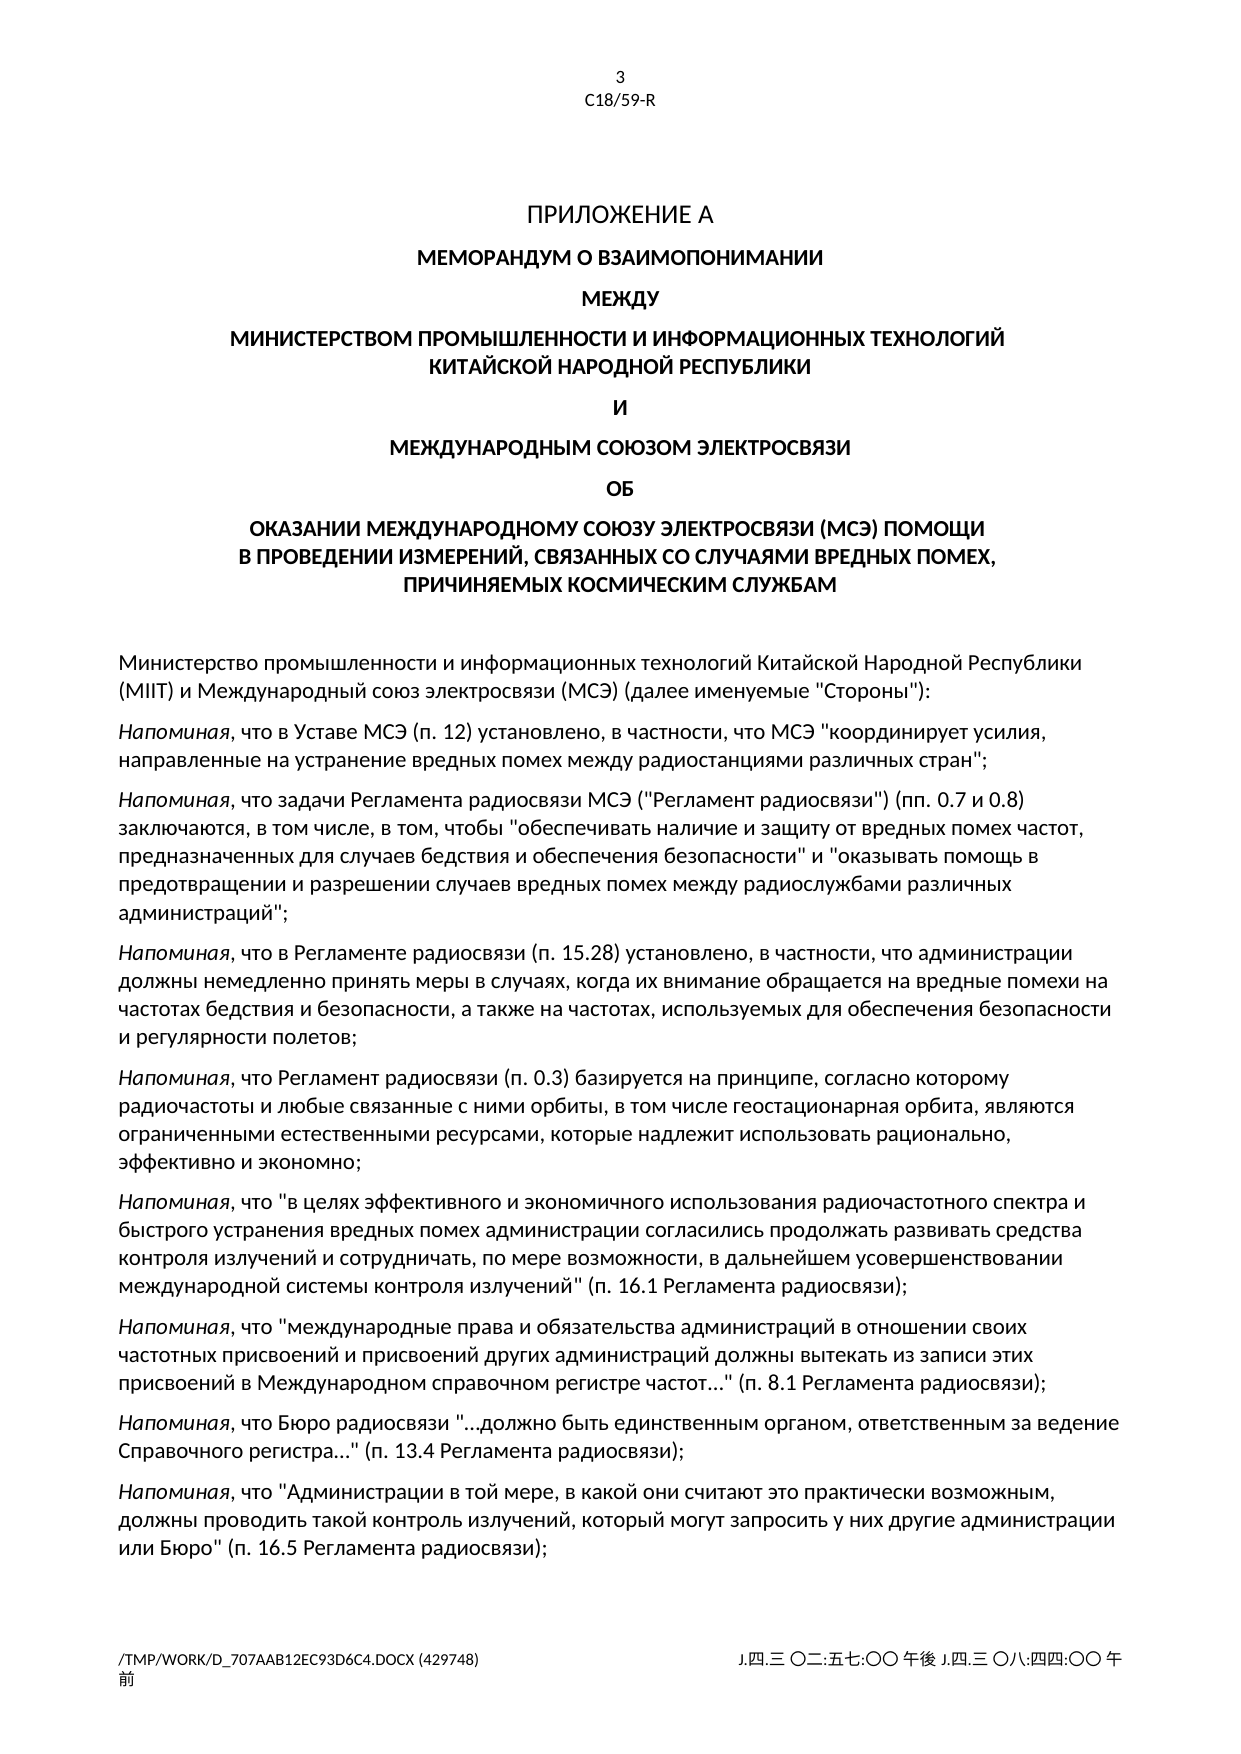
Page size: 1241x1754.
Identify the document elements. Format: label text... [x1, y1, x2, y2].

text Напоминая, что Регламент радиосвязи (п. 0.3) базируется на принципе, согласно которому радиочастоты и любые связанные с ними орбиты, в том числе геостационарная орбита, являются ограниченными естественными ресурсами, которые надлежит использовать рационально, эффективно и экономно; [118, 1063, 1122, 1175]
text МЕЖДУНАРОДНЫМ СОЮЗОМ ЭЛЕКТРОСВЯЗИ [118, 433, 1122, 461]
text Напоминая, что задачи Регламента радиосвязи МСЭ ("Регламент радиосвязи") (пп. 0.7 и 0.8) заключаются, в том числе, в том, чтобы "обеспечивать наличие и защиту от вредных помех частот, предназначенных для случаев бедствия и обеспечения безопасности" и "оказывать помощь в предотвращении и разрешении случаев вредных помех между радиослужбами различных администраций"; [118, 786, 1122, 926]
text МЕЖДУ [118, 284, 1122, 312]
text МИНИСТЕРСТВОМ ПРОМЫШЛЕННОСТИ И ИНФОРМАЦИОННЫХ ТЕХНОЛОГИЙ КИТАЙСКОЙ НАРОДНОЙ РЕСПУБЛИКИ [118, 324, 1122, 380]
text И [118, 393, 1122, 421]
text ОКАЗАНИИ МЕЖДУНАРОДНОМУ СОЮЗУ ЭЛЕКТРОСВЯЗИ (МСЭ) ПОМОЩИ В ПРОВЕДЕНИИ ИЗМЕРЕНИЙ, СВЯЗАННЫХ СО СЛУЧАЯМИ ВРЕДНЫХ ПОМЕХ, ПРИЧИНЯЕМЫХ КОСМИЧЕСКИМ СЛУЖБАМ [118, 514, 1122, 598]
text ПРИЛОЖЕНИЕ А [118, 198, 1122, 231]
text Напоминая, что "в целях эффективного и экономичного использования радиочастотного спектра и быстрого устранения вредных помех администрации согласились продолжать развивать средства контроля излучений и сотрудничать, по мере возможности, в дальнейшем усовершенствовании международной системы контроля излучений" (п. 16.1 Регламента радиосвязи); [118, 1187, 1122, 1299]
text Напоминая, что "Администрации в той мере, в какой они считают это практически возможным, должны проводить такой контроль излучений, который могут запросить у них другие администрации или Бюро" (п. 16.5 Регламента радиосвязи); [118, 1477, 1122, 1561]
text ОБ [118, 474, 1122, 502]
text Напоминая, что в Регламенте радиосвязи (п. 15.28) установлено, в частности, что администрации должны немедленно принять меры в случаях, когда их внимание обращается на вредные помехи на частотах бедствия и безопасности, а также на частотах, используемых для обеспечения безопасности и регулярности полетов; [118, 938, 1122, 1050]
text Напоминая, что в Уставе МСЭ (п. 12) установлено, в частности, что МСЭ "координирует усилия, направленные на устранение вредных помех между радиостанциями различных стран"; [118, 717, 1122, 773]
text Напоминая, что Бюро радиосвязи "…должно быть единственным органом, ответственным за ведение Справочного регистра…" (п. 13.4 Регламента радиосвязи); [118, 1408, 1122, 1464]
title Министерство промышленности и информационных технологий Китайской Народной Республики (MIIT) и Международный союз электросвязи (МСЭ) (далее именуемые "Стороны"): [118, 648, 1122, 704]
text МЕМОРАНДУМ О ВЗАИМОПОНИМАНИИ [118, 243, 1122, 271]
text Напоминая, что "международные права и обязательства администраций в отношении своих частотных присвоений и присвоений других администраций должны вытекать из записи этих присвоений в Международном справочном регистре частот…" (п. 8.1 Регламента радиосвязи); [118, 1312, 1122, 1396]
